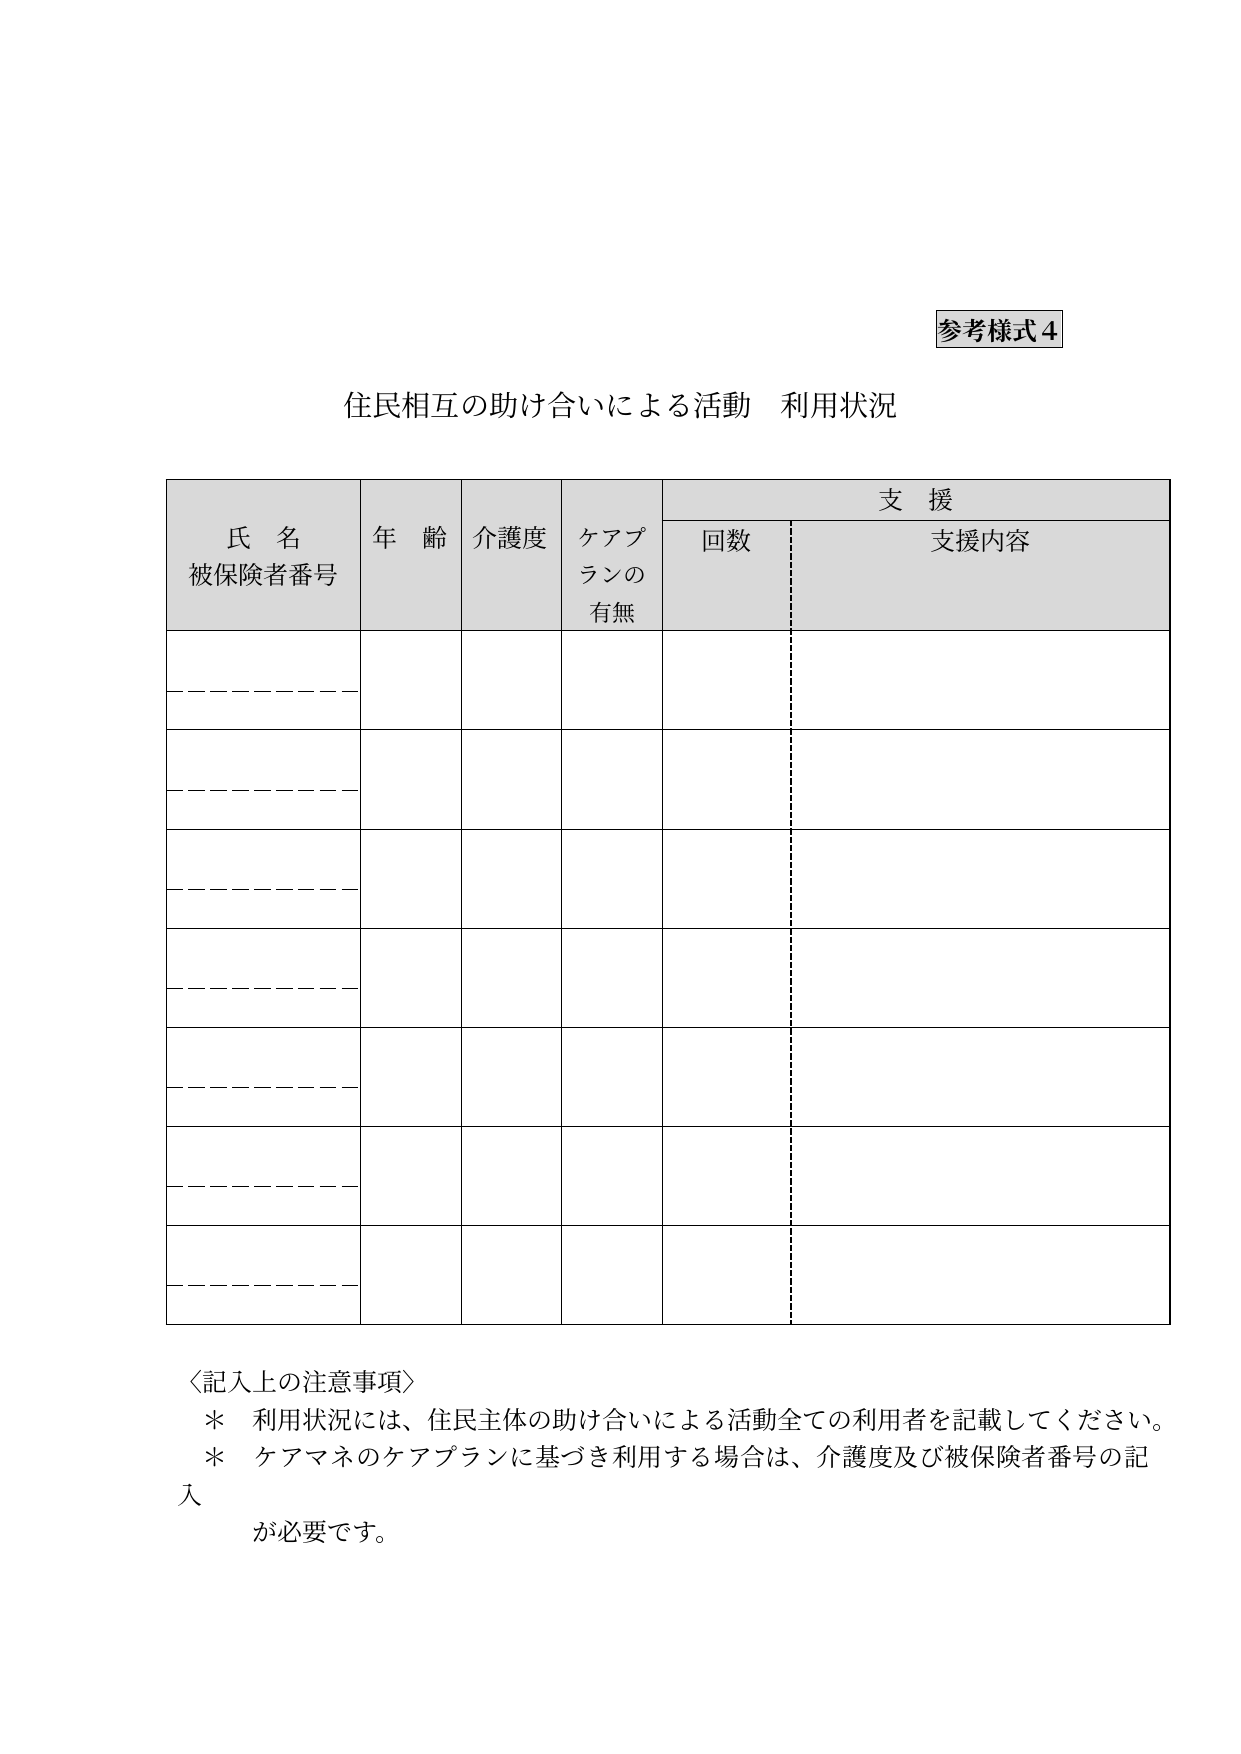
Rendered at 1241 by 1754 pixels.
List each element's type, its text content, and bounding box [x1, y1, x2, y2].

text ＊ ケアマネのケアプランに基づき利用する場合は、介護度及び被保険者番号の記入 [177, 1437, 1152, 1512]
table_cell [462, 1127, 561, 1225]
table_cell [791, 830, 1169, 927]
table_cell [663, 1028, 791, 1126]
table_cell [462, 631, 561, 729]
table_cell [562, 1028, 662, 1126]
text 住民相互の助け合いによる活動 利用状況 [177, 367, 1063, 442]
table_cell [167, 790, 360, 828]
table_cell [462, 830, 561, 927]
text 参考様式４ [177, 254, 1063, 367]
table_cell [361, 631, 461, 729]
table_cell [663, 830, 791, 927]
table_cell [167, 631, 360, 691]
text ＊ 利用状況には、住民主体の助け合いによる活動全ての利用者を記載してください。 [177, 1400, 1166, 1437]
table_cell [167, 1028, 360, 1087]
table_header ケアプランの有無 [562, 480, 662, 630]
table_cell [167, 730, 360, 790]
table_cell [663, 631, 791, 729]
table_cell [167, 929, 360, 988]
table_cell [562, 1226, 662, 1324]
table_cell [361, 1226, 461, 1324]
table_cell [663, 730, 791, 828]
text が必要です。 [177, 1512, 1063, 1550]
table_cell [167, 830, 360, 889]
table_cell [462, 929, 561, 1027]
table_cell [167, 1087, 360, 1126]
text 〈記入上の注意事項〉 [177, 1362, 1063, 1400]
table_cell [167, 1226, 360, 1285]
table_cell [791, 631, 1169, 729]
table_cell 回数 [663, 521, 791, 630]
table_header 支 援 [663, 480, 1169, 520]
table_cell [791, 1226, 1169, 1324]
table_header 介護度 [462, 480, 561, 630]
table_cell [462, 730, 561, 828]
table_cell [562, 730, 662, 828]
table_cell [361, 1127, 461, 1225]
table_cell [361, 929, 461, 1027]
table_cell [791, 929, 1169, 1027]
table_cell [167, 1285, 360, 1324]
table_cell [361, 830, 461, 927]
table_cell [167, 988, 360, 1027]
table_cell [663, 1127, 791, 1225]
table_cell [167, 691, 360, 729]
table_cell [791, 1127, 1169, 1225]
table_cell [562, 631, 662, 729]
table_cell [167, 1186, 360, 1225]
table_cell [791, 1028, 1169, 1126]
table_cell [361, 730, 461, 828]
table_cell [663, 929, 791, 1027]
table_cell [791, 730, 1169, 828]
table_cell [562, 1127, 662, 1225]
table_cell [663, 1226, 791, 1324]
table_cell [462, 1028, 561, 1126]
table_cell [562, 929, 662, 1027]
table_cell [462, 1226, 561, 1324]
table_cell [167, 889, 360, 927]
table_header 年 齢 [361, 480, 461, 630]
table_cell [167, 1127, 360, 1186]
table_cell [361, 1028, 461, 1126]
table_header 氏 名 被保険者番号 [167, 480, 360, 630]
table_cell 支援内容 [791, 521, 1169, 630]
table_cell [562, 830, 662, 927]
